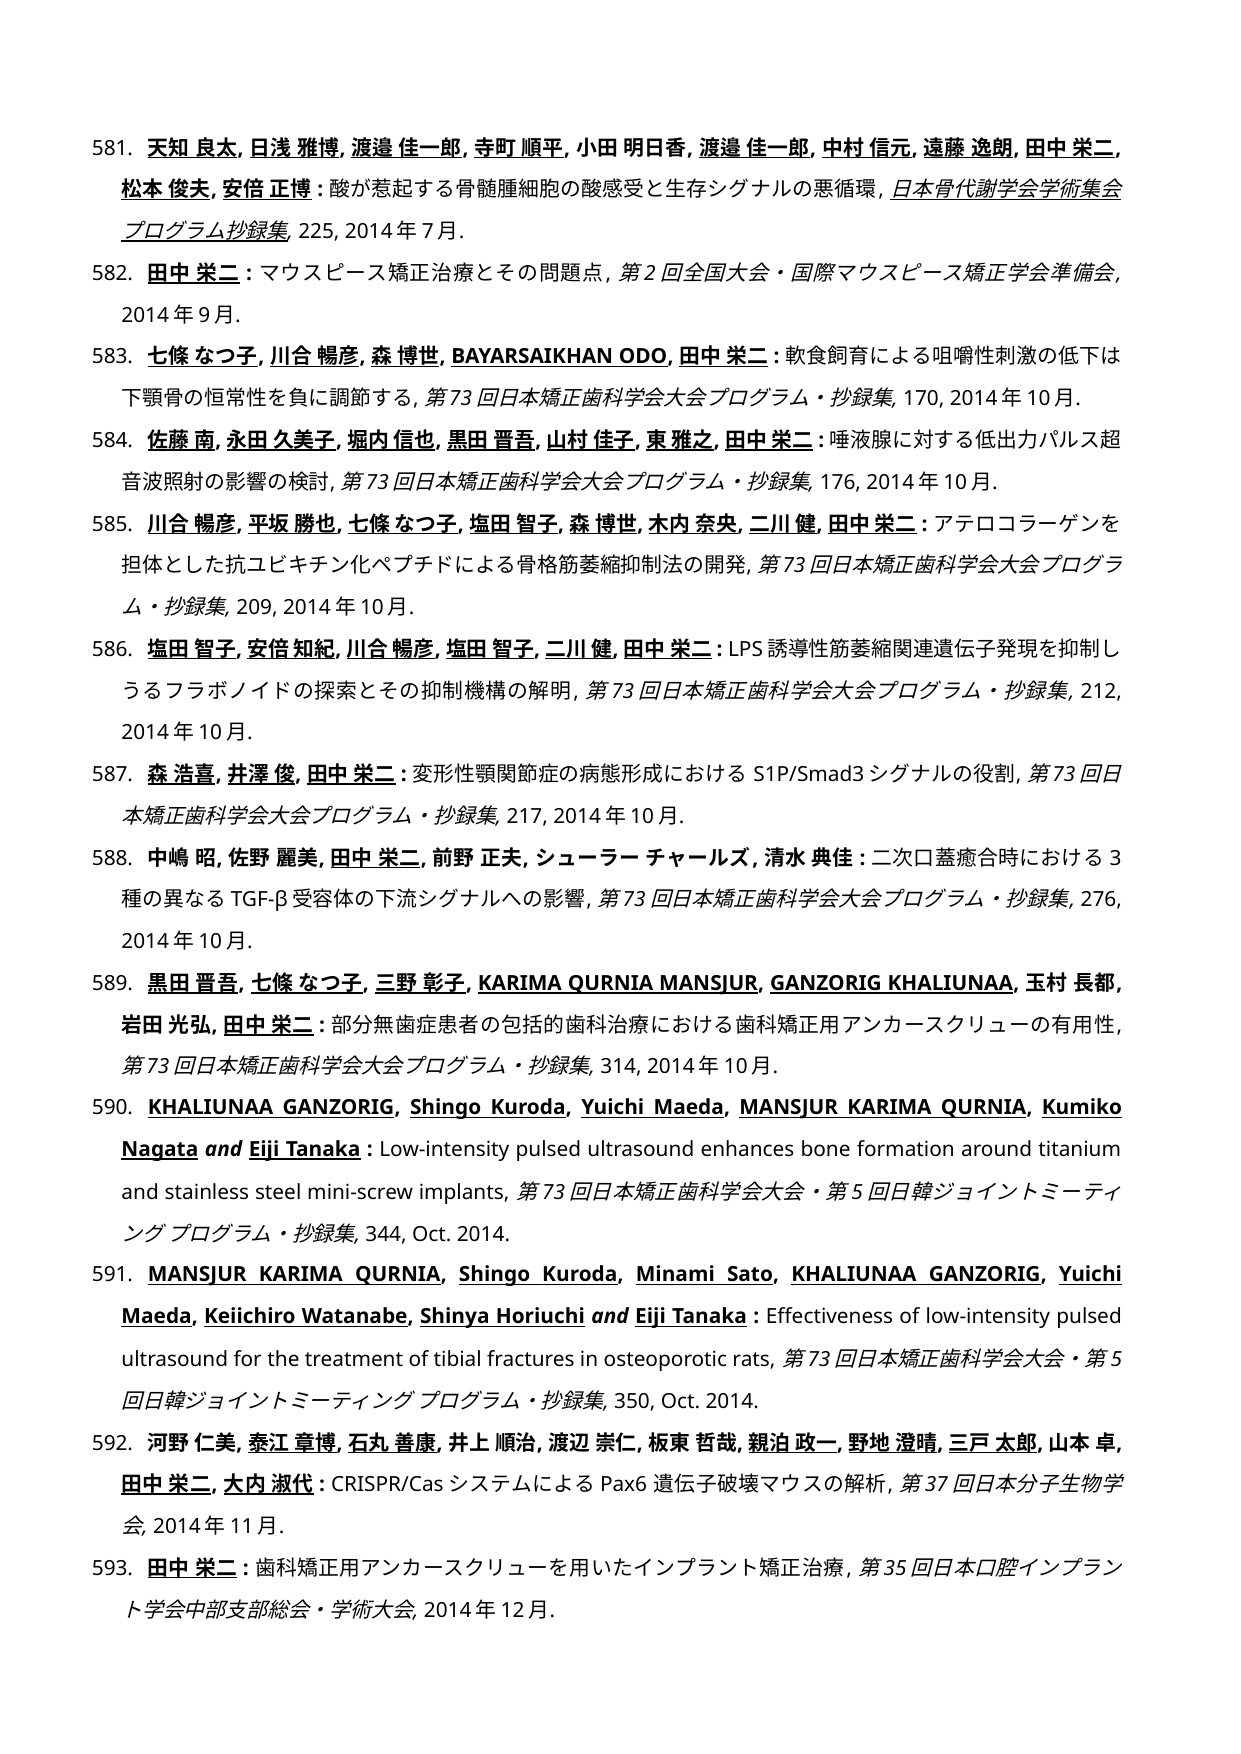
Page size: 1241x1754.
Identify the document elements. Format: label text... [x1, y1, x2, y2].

list 田中 栄二 : 歯科矯正用アンカースクリューを用いたインプラント矯正治療, 第35回日本口腔インプラント学会中部支部総会・学術大会, 2014年12月. [92, 1545, 1122, 1629]
list 森 浩喜, 井澤 俊, 田中 栄二 : 変形性顎関節症の病態形成におけるS1P/Smad3シグナルの役割, 第73回日本矯正歯科学会大会プログラム・抄録集, 217, 2014年10月. [92, 752, 1122, 835]
list 中嶋 昭, 佐野 麗美, 田中 栄二, 前野 正夫, シューラー チャールズ, 清水 典佳 : 二次口蓋癒合時における3種の異なるTGF-β受容体の下流シグナルへの影響, 第73回日本矯正歯科学会大会プログラム・抄録集, 276, 2014年10月. [92, 835, 1122, 961]
list 田中 栄二 : マウスピース矯正治療とその問題点, 第2回全国大会・国際マウスピース矯正学会準備会, 2014年9月. [92, 250, 1122, 334]
list KHALIUNAA GANZORIG, Shingo Kuroda, Yuichi Maeda, MANSJUR KARIMA QURNIA, Kumiko Nagata and Eiji Tanaka : Low-intensity pulsed ultrasound enhances bone formation around titanium and stainless steel mini-screw implants, 第73回日本矯正歯科学会大会・第5回日韓ジョイントミーティング プログラム・抄録集, 344, Oct. 2014. [92, 1086, 1122, 1253]
list 塩田 智子, 安倍 知紀, 川合 暢彦, 塩田 智子, 二川 健, 田中 栄二 : LPS誘導性筋萎縮関連遺伝子発現を抑制しうるフラボノイドの探索とその抑制機構の解明, 第73回日本矯正歯科学会大会プログラム・抄録集, 212, 2014年10月. [92, 626, 1122, 752]
list 七條 なつ子, 川合 暢彦, 森 博世, BAYARSAIKHAN ODO, 田中 栄二 : 軟食飼育による咀嚼性刺激の低下は下顎骨の恒常性を負に調節する, 第73回日本矯正歯科学会大会プログラム・抄録集, 170, 2014年10月. [92, 334, 1122, 417]
list 天知 良太, 日浅 雅博, 渡邉 佳一郎, 寺町 順平, 小田 明日香, 渡邉 佳一郎, 中村 信元, 遠藤 逸朗, 田中 栄二, 松本 俊夫, 安倍 正博 : 酸が惹起する骨髄腫細胞の酸感受と生存シグナルの悪循環, 日本骨代謝学会学術集会プログラム抄録集, 225, 2014年7月. [92, 125, 1122, 250]
list 黒田 晋吾, 七條 なつ子, 三野 彰子, KARIMA QURNIA MANSJUR, GANZORIG KHALIUNAA, 玉村 長都, 岩田 光弘, 田中 栄二 : 部分無歯症患者の包括的歯科治療における歯科矯正用アンカースクリューの有用性, 第73回日本矯正歯科学会大会プログラム・抄録集, 314, 2014年10月. [92, 961, 1122, 1086]
list 川合 暢彦, 平坂 勝也, 七條 なつ子, 塩田 智子, 森 博世, 木内 奈央, 二川 健, 田中 栄二 : アテロコラーゲンを担体とした抗ユビキチン化ペプチドによる骨格筋萎縮抑制法の開発, 第73回日本矯正歯科学会大会プログラム・抄録集, 209, 2014年10月. [92, 501, 1122, 626]
list 河野 仁美, 泰江 章博, 石丸 善康, 井上 順治, 渡辺 崇仁, 板東 哲哉, 親泊 政一, 野地 澄晴, 三戸 太郎, 山本 卓, 田中 栄二, 大内 淑代 : CRISPR/CasシステムによるPax6 遺伝子破壊マウスの解析, 第37回日本分子生物学会, 2014年11月. [92, 1420, 1122, 1545]
list 佐藤 南, 永田 久美子, 堀内 信也, 黒田 晋吾, 山村 佳子, 東 雅之, 田中 栄二 : 唾液腺に対する低出力パルス超音波照射の影響の検討, 第73回日本矯正歯科学会大会プログラム・抄録集, 176, 2014年10月. [92, 417, 1122, 501]
list MANSJUR KARIMA QURNIA, Shingo Kuroda, Minami Sato, KHALIUNAA GANZORIG, Yuichi Maeda, Keiichiro Watanabe, Shinya Horiuchi and Eiji Tanaka : Effectiveness of low-intensity pulsed ultrasound for the treatment of tibial fractures in osteoporotic rats, 第73回日本矯正歯科学会大会・第5回日韓ジョイントミーティング プログラム・抄録集, 350, Oct. 2014. [92, 1253, 1122, 1420]
